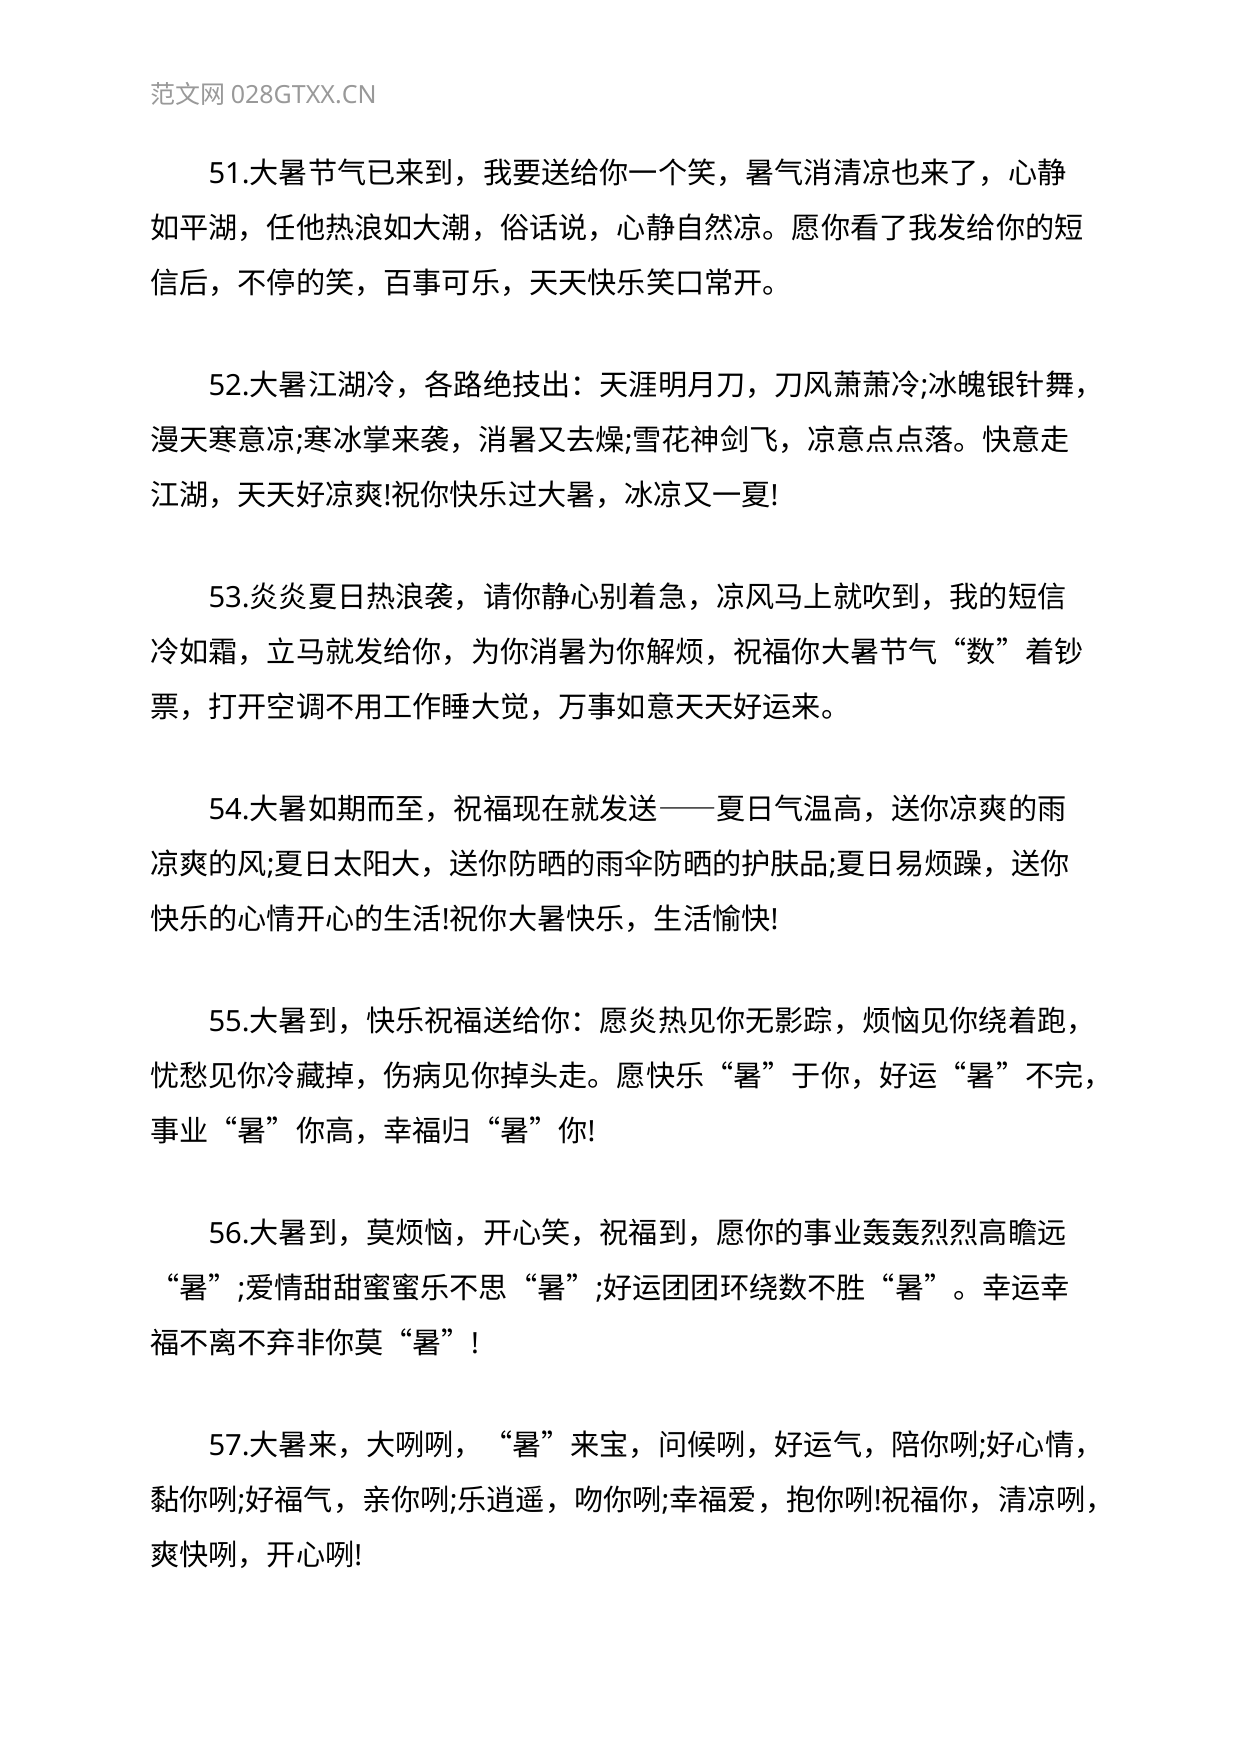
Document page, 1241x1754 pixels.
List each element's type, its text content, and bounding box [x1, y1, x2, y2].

text 52.大暑江湖冷，各路绝技出：天涯明月刀，刀风萧萧冷;冰魄银针舞，漫天寒意凉;寒冰掌来袭，消暑又去燥;雪花神剑飞，凉意点点落。快意走江湖，天天好凉爽!祝你快乐过大暑，冰凉又一夏! [150, 362, 1090, 514]
text 55.大暑到，快乐祝福送给你：愿炎热见你无影踪，烦恼见你绕着跑，忧愁见你冷藏掉，伤病见你掉头走。愿快乐“暑”于你，好运“暑”不完，事业“暑”你高，幸福归“暑”你! [150, 997, 1090, 1149]
text 54.大暑如期而至，祝福现在就发送——夏日气温高，送你凉爽的雨凉爽的风;夏日太阳大，送你防晒的雨伞防晒的护肤品;夏日易烦躁，送你快乐的心情开心的生活!祝你大暑快乐，生活愉快! [150, 785, 1090, 938]
text 51.大暑节气已来到，我要送给你一个笑，暑气消清凉也来了，心静如平湖，任他热浪如大潮，俗话说，心静自然凉。愿你看了我发给你的短信后，不停的笑，百事可乐，天天快乐笑口常开。 [150, 150, 1090, 302]
text 53.炎炎夏日热浪袭，请你静心别着急，凉风马上就吹到，我的短信冷如霜，立马就发给你，为你消暑为你解烦，祝福你大暑节气“数”着钞票，打开空调不用工作睡大觉，万事如意天天好运来。 [150, 574, 1090, 726]
text 56.大暑到，莫烦恼，开心笑，祝福到，愿你的事业轰轰烈烈高瞻远“暑”;爱情甜甜蜜蜜乐不思“暑”;好运团团环绕数不胜“暑”。幸运幸福不离不弃非你莫“暑”! [150, 1209, 1090, 1362]
text 57.大暑来，大咧咧，“暑”来宝，问候咧，好运气，陪你咧;好心情，黏你咧;好福气，亲你咧;乐逍遥，吻你咧;幸福爱，抱你咧!祝福你，清凉咧，爽快咧，开心咧! [150, 1421, 1090, 1573]
